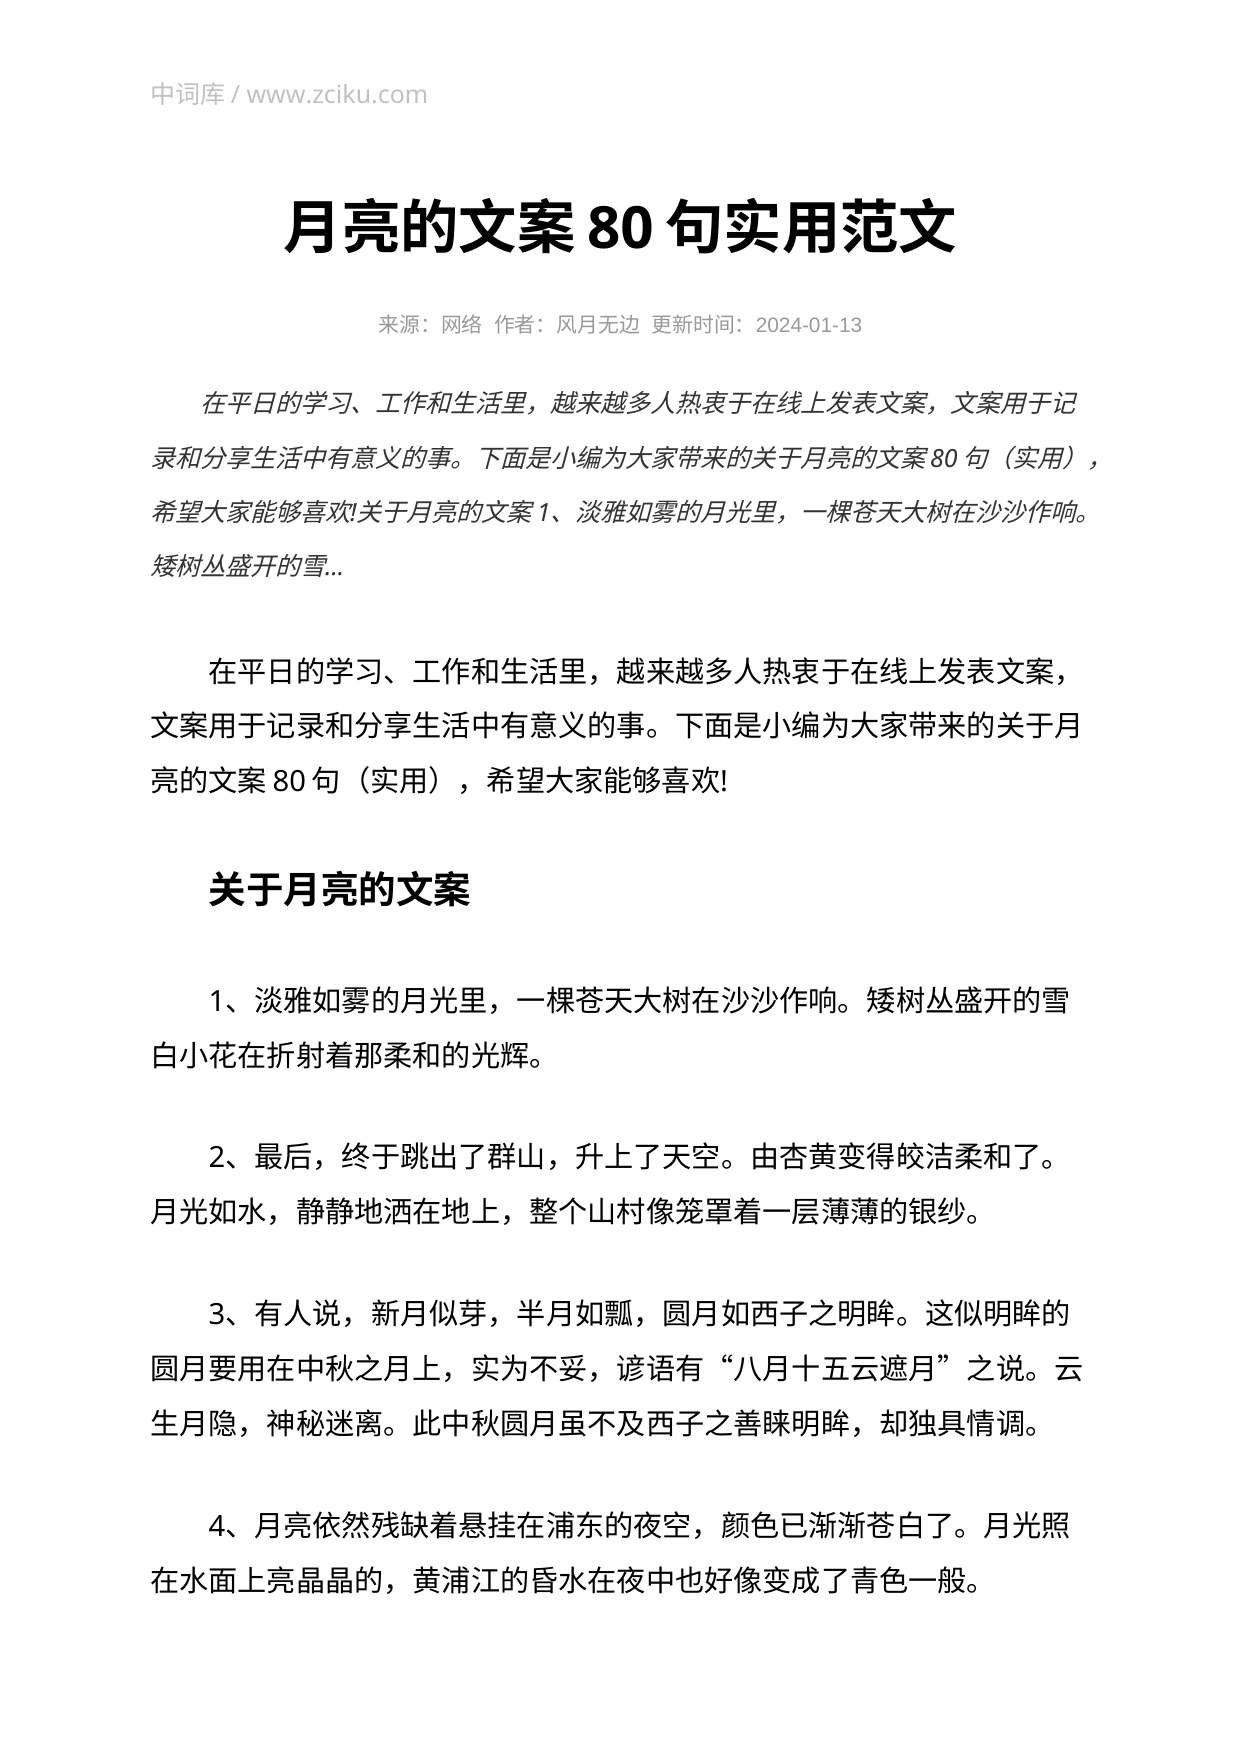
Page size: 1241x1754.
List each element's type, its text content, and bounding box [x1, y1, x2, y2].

text 2、最后，终于跳出了群山，升上了天空。由杏黄变得皎洁柔和了。月光如水，静静地洒在地上，整个山村像笼罩着一层薄薄的银纱。 [150, 1134, 1090, 1231]
text 在平日的学习、工作和生活里，越来越多人热衷于在线上发表文案，文案用于记录和分享生活中有意义的事。下面是小编为大家带来的关于月亮的文案80句（实用），希望大家能够喜欢! [150, 648, 1090, 800]
text 4、月亮依然残缺着悬挂在浦东的夜空，颜色已渐渐苍白了。月光照在水面上亮晶晶的，黄浦江的昏水在夜中也好像变成了青色一般。 [150, 1502, 1090, 1600]
text 3、有人说，新月似芽，半月如瓢，圆月如西子之明眸。这似明眸的圆月要用在中秋之月上，实为不妥，谚语有“八月十五云遮月”之说。云生月隐，神秘迷离。此中秋圆月虽不及西子之善睐明眸，却独具情调。 [150, 1291, 1090, 1443]
text 来源：网络 作者：风月无边 更新时间：2024-01-13 [150, 313, 1090, 337]
subtitle 月亮的文案80句实用范文 [150, 181, 1090, 266]
text 1、淡雅如雾的月光里，一棵苍天大树在沙沙作响。矮树丛盛开的雪白小花在折射着那柔和的光辉。 [150, 977, 1090, 1074]
text 关于月亮的文案 [150, 860, 1090, 914]
text 在平日的学习、工作和生活里，越来越多人热衷于在线上发表文案，文案用于记录和分享生活中有意义的事。下面是小编为大家带来的关于月亮的文案80句（实用），希望大家能够喜欢!关于月亮的文案1、淡雅如雾的月光里，一棵苍天大树在沙沙作响。矮树丛盛开的雪... [150, 384, 1090, 583]
